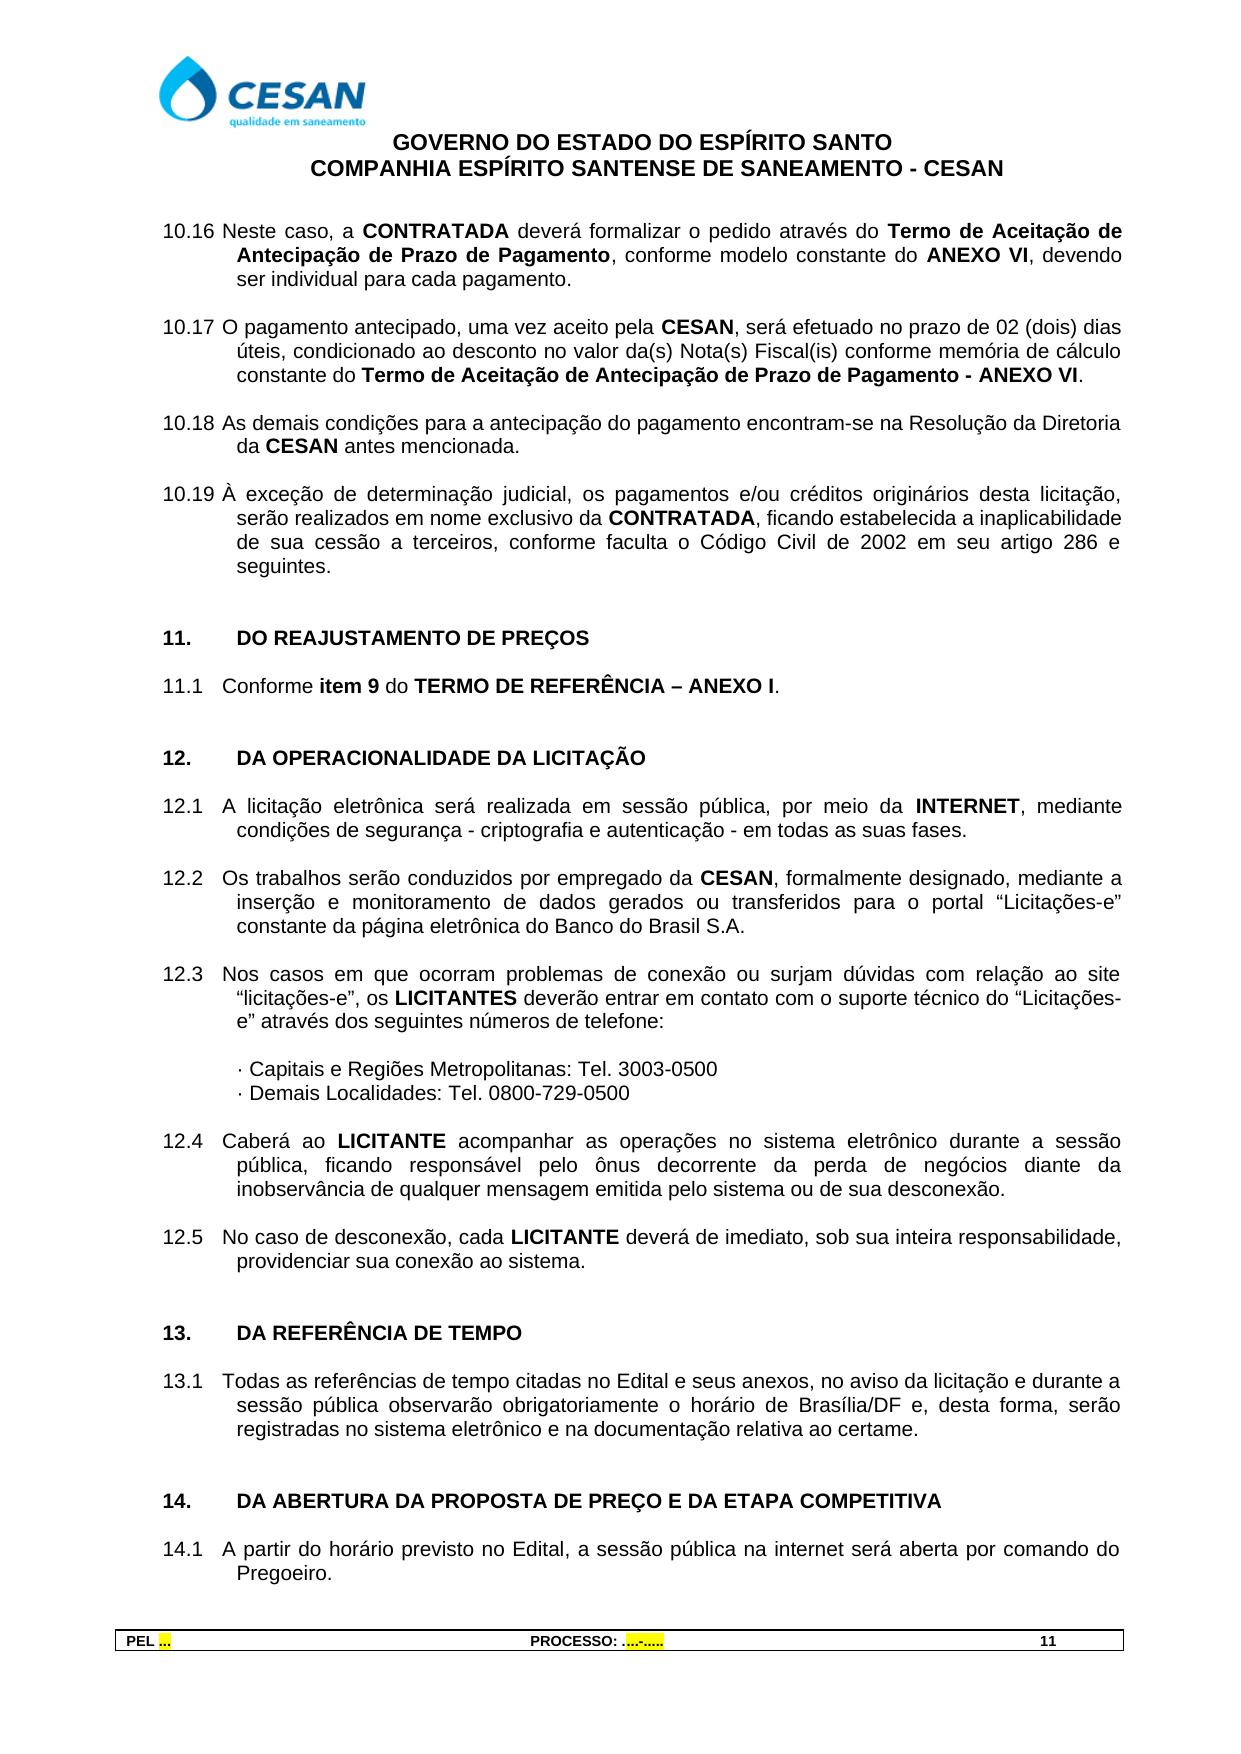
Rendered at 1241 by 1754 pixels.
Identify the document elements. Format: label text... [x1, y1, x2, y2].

list DO REAJUSTAMENTO DE PREÇOS [162, 626, 1122, 650]
list À exceção de determinação judicial, os pagamentos e/ou créditos originários desta licitação, serão realizados em nome exclusivo da CONTRATADA, ficando estabelecida a inaplicabilidade de sua cessão a terceiros, conforme faculta o Código Civil de 2002 em seu artigo 286 e seguintes. [162, 482, 1122, 578]
list Nos casos em que ocorram problemas de conexão ou surjam dúvidas com relação ao site “licitações-e”, os LICITANTES deverão entrar em contato com o suporte técnico do “Licitações-e” através dos seguintes números de telefone: [162, 961, 1122, 1033]
list Conforme item 9 do TERMO DE REFERÊNCIA – ANEXO I. [162, 674, 1122, 698]
list DA REFERÊNCIA DE TEMPO [162, 1321, 1122, 1345]
list DA ABERTURA DA PROPOSTA DE PREÇO E DA ETAPA COMPETITIVA [162, 1489, 1122, 1513]
list O pagamento antecipado, uma vez aceito pela CESAN, será efetuado no prazo de 02 (dois) dias úteis, condicionado ao desconto no valor da(s) Nota(s) Fiscal(is) conforme memória de cálculo constante do Termo de Aceitação de Antecipação de Prazo de Pagamento - ANEXO VI. [162, 314, 1122, 386]
picture [151, 41, 377, 149]
list Neste caso, a CONTRATADA deverá formalizar o pedido através do Termo de Aceitação de Antecipação de Prazo de Pagamento, conforme modelo constante do ANEXO VI, devendo ser individual para cada pagamento. [162, 219, 1122, 291]
list Todas as referências de tempo citadas no Edital e seus anexos, no aviso da licitação e durante a sessão pública observarão obrigatoriamente o horário de Brasília/DF e, desta forma, serão registradas no sistema eletrônico e na documentação relativa ao certame. [162, 1369, 1122, 1441]
list A licitação eletrônica será realizada em sessão pública, por meio da INTERNET, mediante condições de segurança - criptografia e autenticação - em todas as suas fases. [162, 794, 1122, 842]
text · Demais Localidades: Tel. 0800-729-0500 [236, 1081, 1122, 1105]
list No caso de desconexão, cada LICITANTE deverá de imediato, sob sua inteira responsabilidade, providenciar sua conexão ao sistema. [162, 1225, 1122, 1273]
list Os trabalhos serão conduzidos por empregado da CESAN, formalmente designado, mediante a inserção e monitoramento de dados gerados ou transferidos para o portal “Licitações-e” constante da página eletrônica do Banco do Brasil S.A. [162, 866, 1122, 937]
list DA OPERACIONALIDADE DA LICITAÇÃO [162, 746, 1122, 770]
list Caberá ao LICITANTE acompanhar as operações no sistema eletrônico durante a sessão pública, ficando responsável pelo ônus decorrente da perda de negócios diante da inobservância de qualquer mensagem emitida pelo sistema ou de sua desconexão. [162, 1129, 1122, 1201]
text · Capitais e Regiões Metropolitanas: Tel. 3003-0500 [236, 1057, 1122, 1081]
list As demais condições para a antecipação do pagamento encontram-se na Resolução da Diretoria da CESAN antes mencionada. [162, 410, 1122, 458]
list A partir do horário previsto no Edital, a sessão pública na internet será aberta por comando do Pregoeiro. [162, 1537, 1122, 1585]
